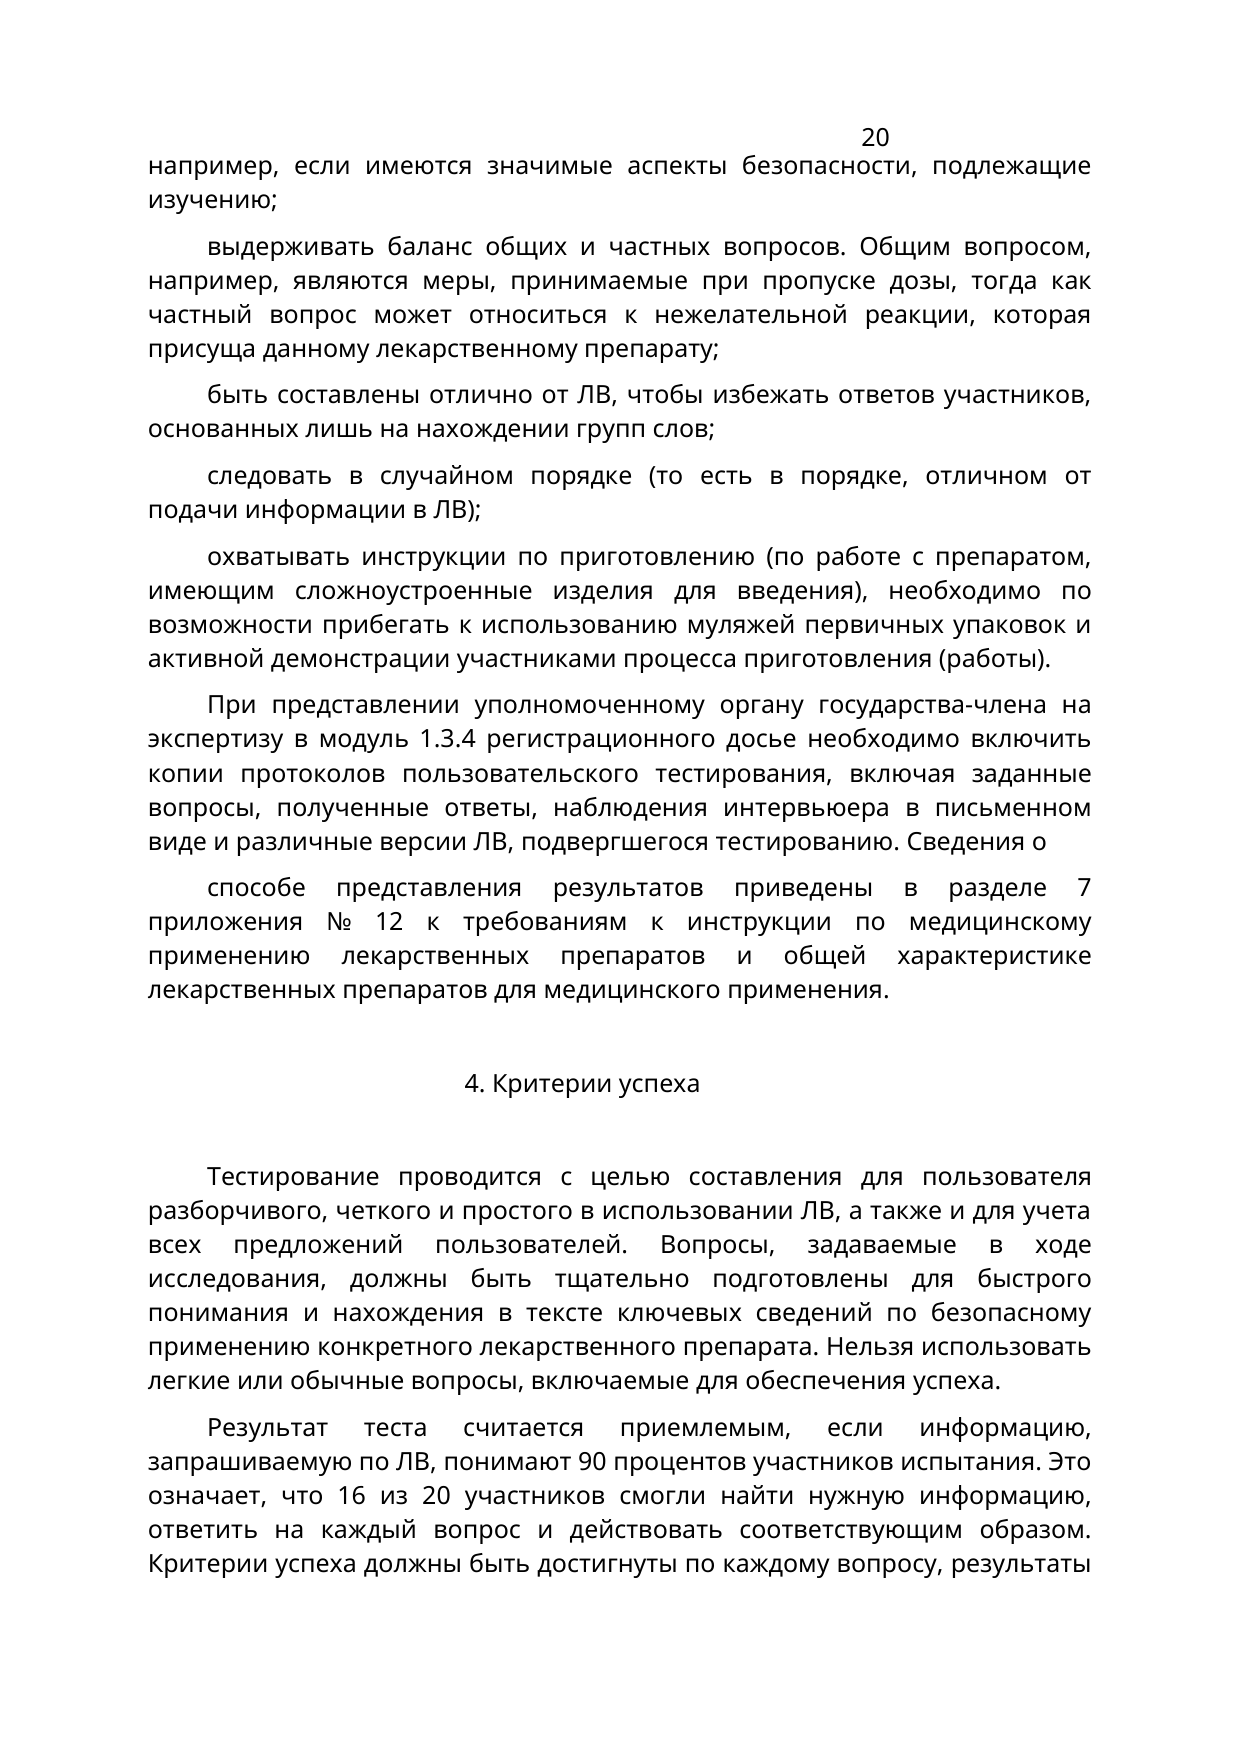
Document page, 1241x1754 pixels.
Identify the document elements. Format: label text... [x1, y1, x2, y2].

text следовать в случайном порядке (то есть в порядке, отличном от подачи информации в ЛВ); [148, 458, 1093, 526]
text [148, 148, 1093, 216]
text быть составлены отлично от ЛВ, чтобы избежать ответов участников, основанных лишь на нахождении групп слов; [148, 377, 1093, 445]
text способе представления результатов приведены в разделе 7 приложения № 12 к требованиям к инструкции по медицинскому применению лекарственных препаратов и общей характеристике лекарственных препаратов для медицинского применения. [148, 870, 1093, 1006]
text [148, 1409, 1093, 1579]
text 4. Критерии успеха [435, 1065, 730, 1099]
text выдерживать баланс общих и частных вопросов. Общим вопросом, например, являются меры, принимаемые при пропуске дозы, тогда как частный вопрос может относиться к нежелательной реакции, которая присуща данному лекарственному препарату; [148, 228, 1093, 364]
text Тестирование проводится с целью составления для пользователя разборчивого, четкого и простого в использовании ЛВ, а также и для учета всех предложений пользователей. Вопросы, задаваемые в ходе исследования, должны быть тщательно подготовлены для быстрого понимания и нахождения в тексте ключевых сведений по безопасному применению конкретного лекарственного препарата. Нельзя использовать легкие или обычные вопросы, включаемые для обеспечения успеха. [148, 1158, 1093, 1397]
text При представлении уполномоченному органу государства-члена на экспертизу в модуль 1.3.4 регистрационного досье необходимо включить копии протоколов пользовательского тестирования, включая заданные вопросы, полученные ответы, наблюдения интервьюера в письменном виде и различные версии ЛВ, подвергшегося тестированию. Сведения о [148, 687, 1093, 857]
text охватывать инструкции по приготовлению (по работе с препаратом, имеющим сложноустроенные изделия для введения), необходимо по возможности прибегать к использованию муляжей первичных упаковок и активной демонстрации участниками процесса приготовления (работы). [148, 538, 1093, 674]
